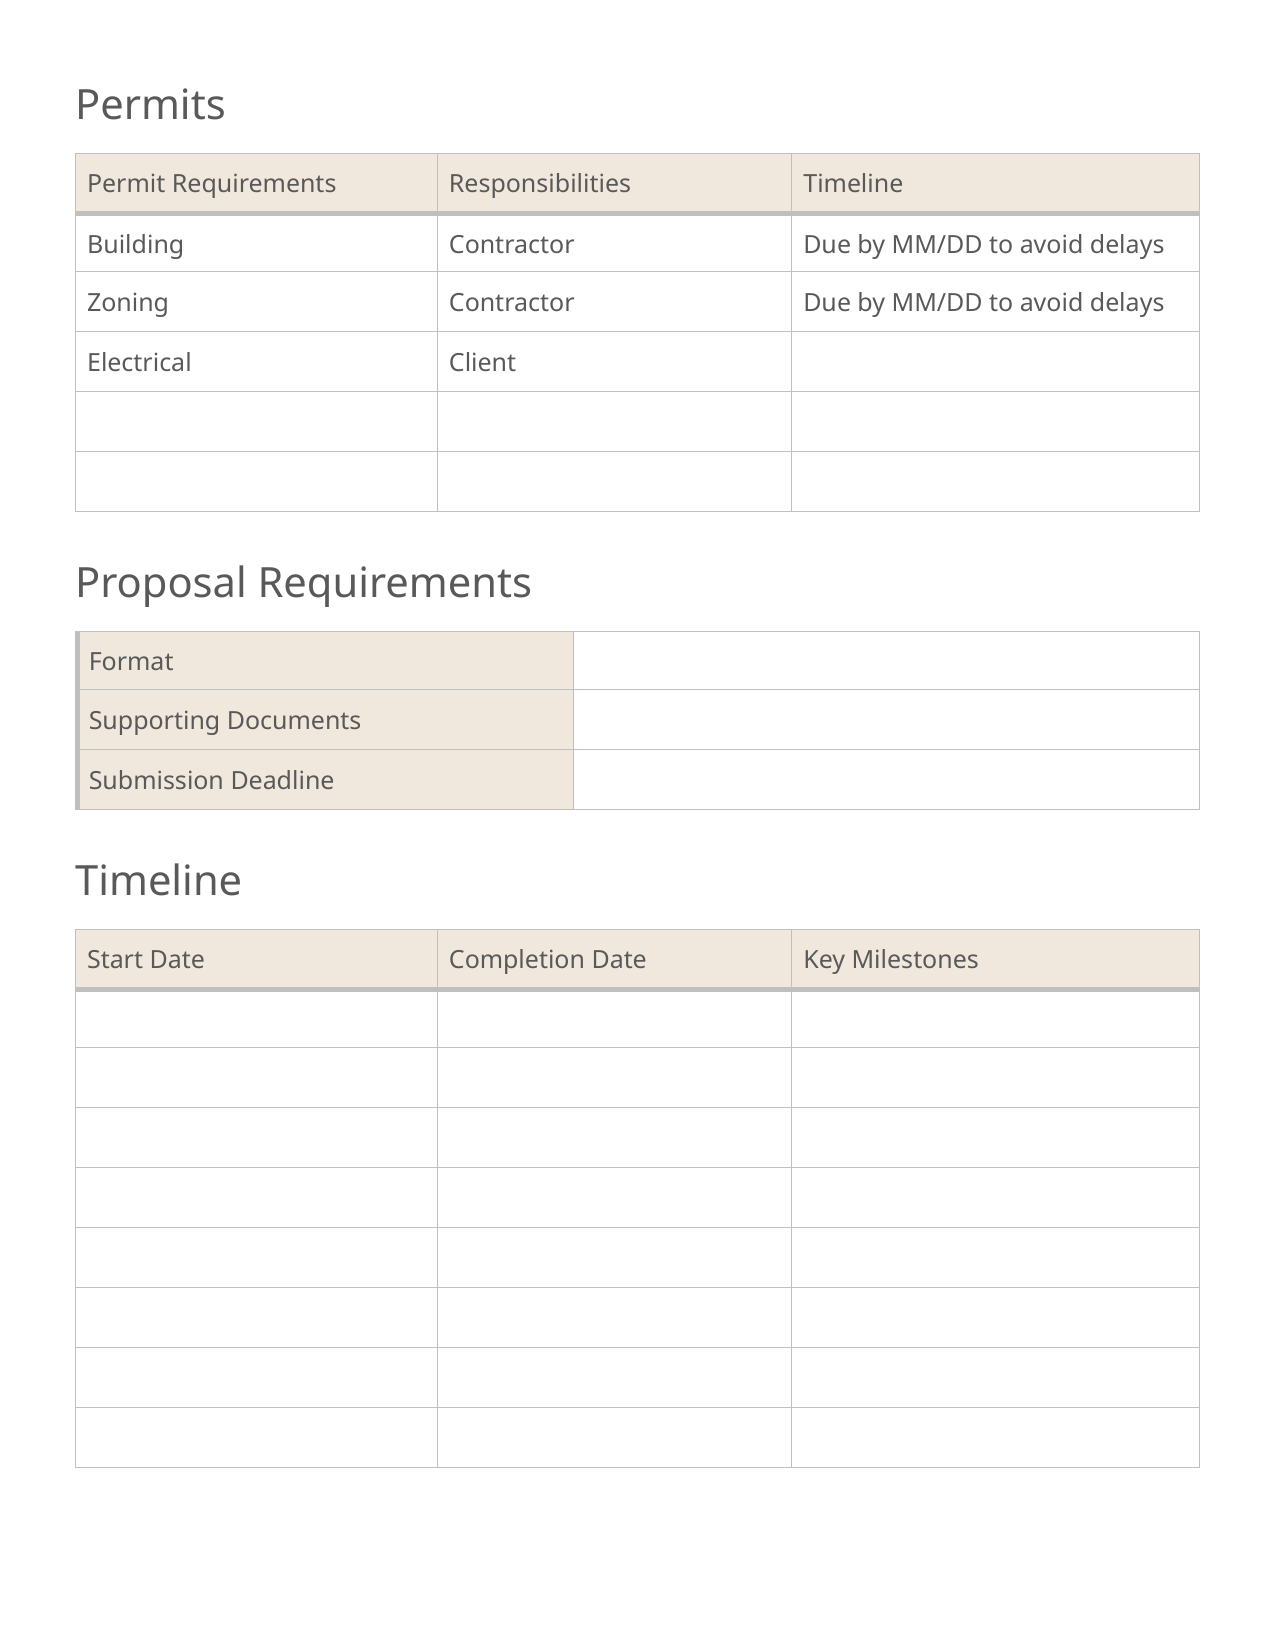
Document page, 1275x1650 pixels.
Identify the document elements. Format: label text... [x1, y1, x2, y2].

table_cell Due by MM/DD to avoid delays [792, 216, 1199, 271]
table_cell [438, 1288, 791, 1347]
table_cell [438, 992, 791, 1047]
table_cell [76, 1228, 437, 1287]
table_cell [438, 1048, 791, 1107]
table_header Start Date [76, 930, 437, 987]
table_cell [438, 1168, 791, 1227]
table_cell [76, 1288, 437, 1347]
table_cell [438, 1408, 791, 1467]
table_cell [792, 452, 1199, 511]
table_cell [438, 392, 791, 451]
table_cell [438, 1108, 791, 1167]
table_cell [438, 1228, 791, 1287]
table_cell [792, 1288, 1199, 1347]
table_cell [792, 1168, 1199, 1227]
table_cell [792, 1408, 1199, 1467]
table_cell [792, 1108, 1199, 1167]
table_cell Building [76, 216, 437, 271]
table_cell [76, 1108, 437, 1167]
table_header Permit Requirements [76, 154, 437, 211]
table_cell [574, 690, 1199, 749]
table_cell [76, 1348, 437, 1407]
table_cell Contractor [438, 272, 791, 331]
table_cell [438, 452, 791, 511]
table_cell [76, 1408, 437, 1467]
table_cell Client [438, 332, 791, 391]
table_cell [792, 1348, 1199, 1407]
table_header Responsibilities [438, 154, 791, 211]
table_header Completion Date [438, 930, 791, 987]
table_cell [792, 1228, 1199, 1287]
table_cell Zoning [76, 272, 437, 331]
table_cell [76, 392, 437, 451]
table_cell [792, 1048, 1199, 1107]
table_cell Submission Deadline [80, 750, 573, 809]
table_cell Contractor [438, 216, 791, 271]
table_cell Electrical [76, 332, 437, 391]
table_cell [792, 392, 1199, 451]
table_cell [76, 452, 437, 511]
table_header Format [80, 632, 573, 689]
text Permits [75, 75, 1200, 132]
table_cell [76, 1048, 437, 1107]
table_cell Due by MM/DD to avoid delays [792, 272, 1199, 331]
text Timeline [75, 851, 1200, 908]
table_cell Supporting Documents [80, 690, 573, 749]
table_cell [792, 332, 1199, 391]
table_cell [574, 750, 1199, 809]
table_cell [76, 992, 437, 1047]
table_header Timeline [792, 154, 1199, 211]
table_cell [792, 992, 1199, 1047]
table_cell [76, 1168, 437, 1227]
table_header [574, 632, 1199, 689]
table_cell [438, 1348, 791, 1407]
text Proposal Requirements [75, 553, 1200, 610]
table_header Key Milestones [792, 930, 1199, 987]
